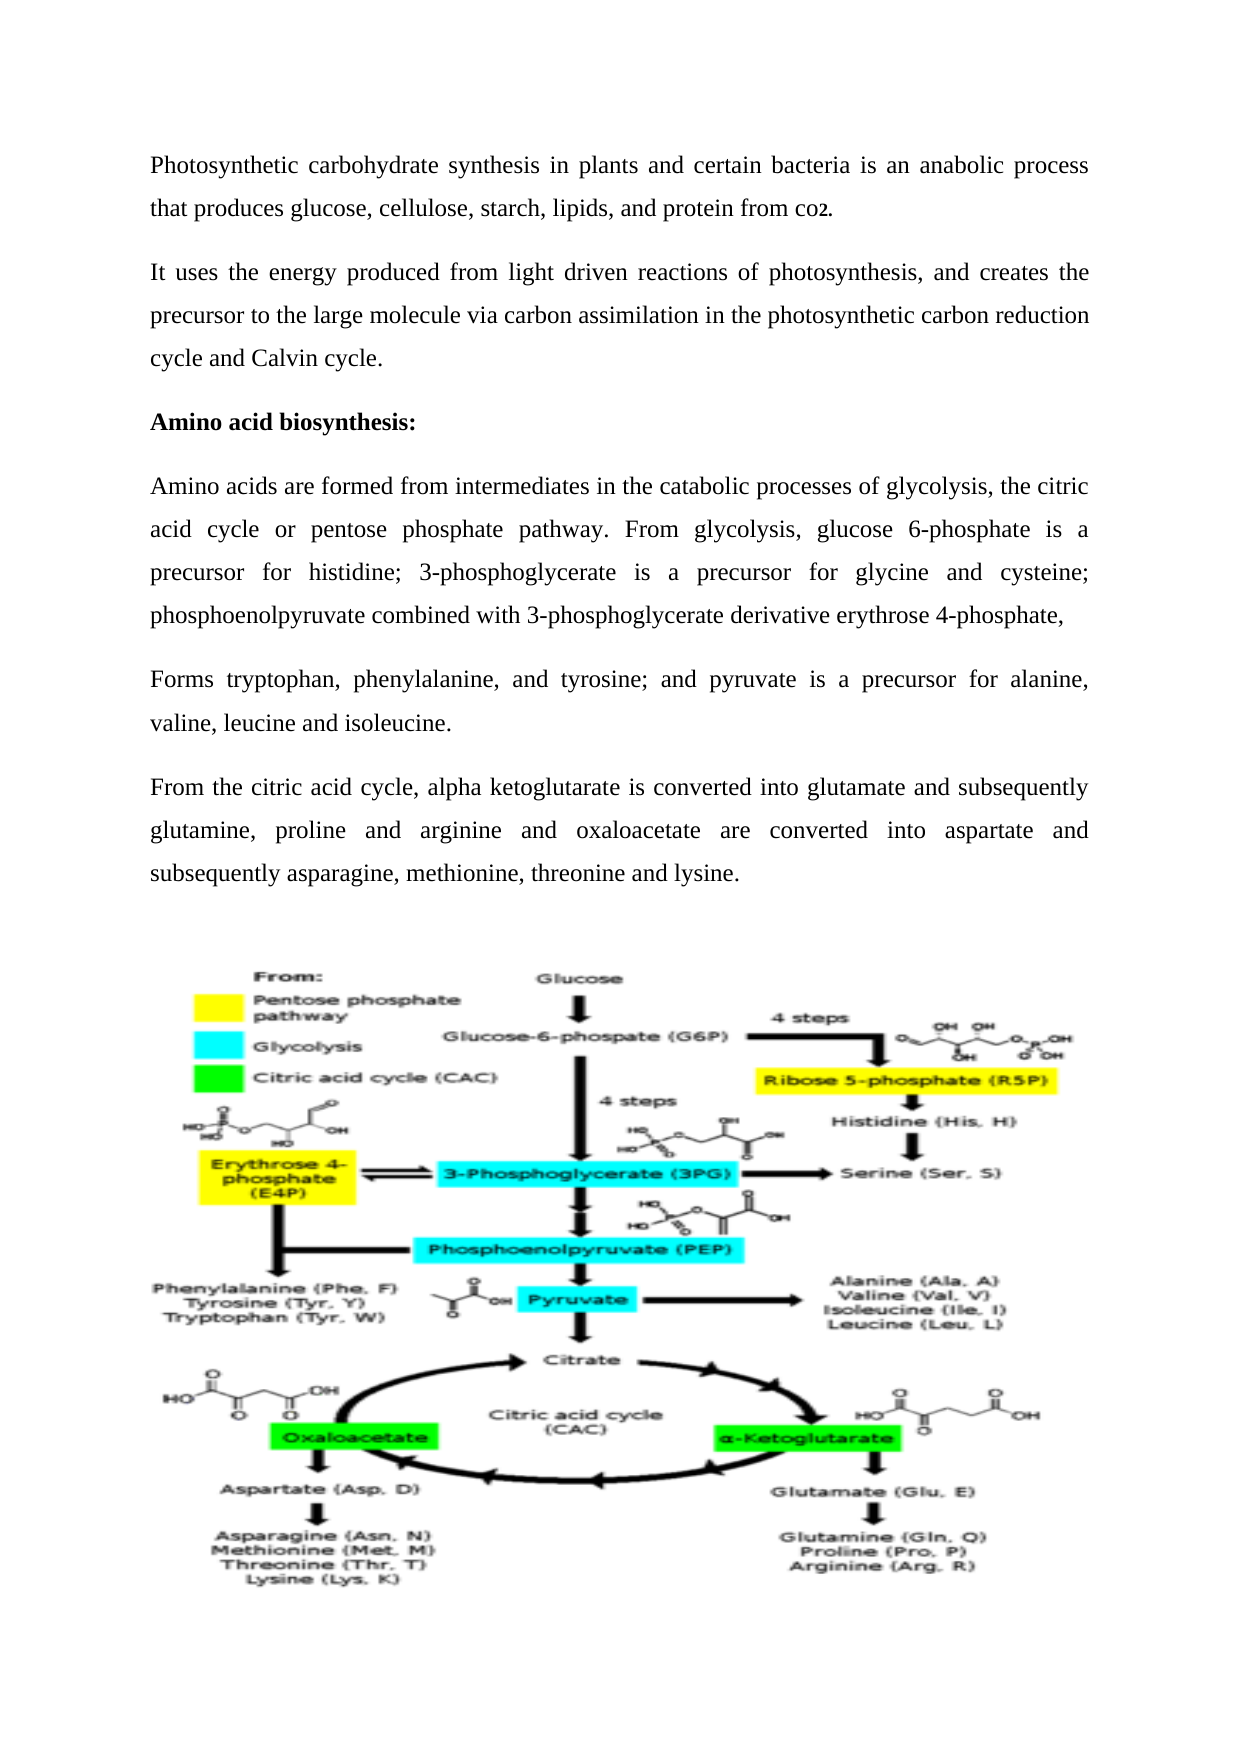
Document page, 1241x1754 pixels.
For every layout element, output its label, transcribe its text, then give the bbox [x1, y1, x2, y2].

text Photosynthetic carbohydrate synthesis in plants and certain bacteria is an anabolic process that produces glucose, cellulose, starch, lipids, and protein from co2. [150, 150, 1090, 222]
text Amino acid biosynthesis: [150, 407, 1090, 436]
text It uses the energy produced from light driven reactions of photosynthesis, and creates the precursor to the large molecule via carbon assimilation in the photosynthetic carbon reduction cycle and Calvin cycle. [150, 257, 1090, 372]
text Amino acids are formed from intermediates in the catabolic processes of glycolysis, the citric acid cycle or pentose phosphate pathway. From glycolysis, glucose 6-phosphate is a precursor for histidine; 3-phosphoglycerate is a precursor for glycine and cysteine; phosphoenolpyruvate combined with 3-phosphoglycerate derivative erythrose 4-phosphate, [150, 471, 1090, 629]
text From the citric acid cycle, alpha ketoglutarate is converted into glutamate and subsequently glutamine, proline and arginine and oxaloacetate are converted into aspartate and subsequently asparagine, methionine, threonine and lysine. [150, 772, 1090, 887]
text Forms tryptophan, phenylalanine, and tyrosine; and pyruvate is a precursor for alanine, valine, leucine and isoleucine. [150, 664, 1090, 736]
picture [150, 963, 1086, 1599]
